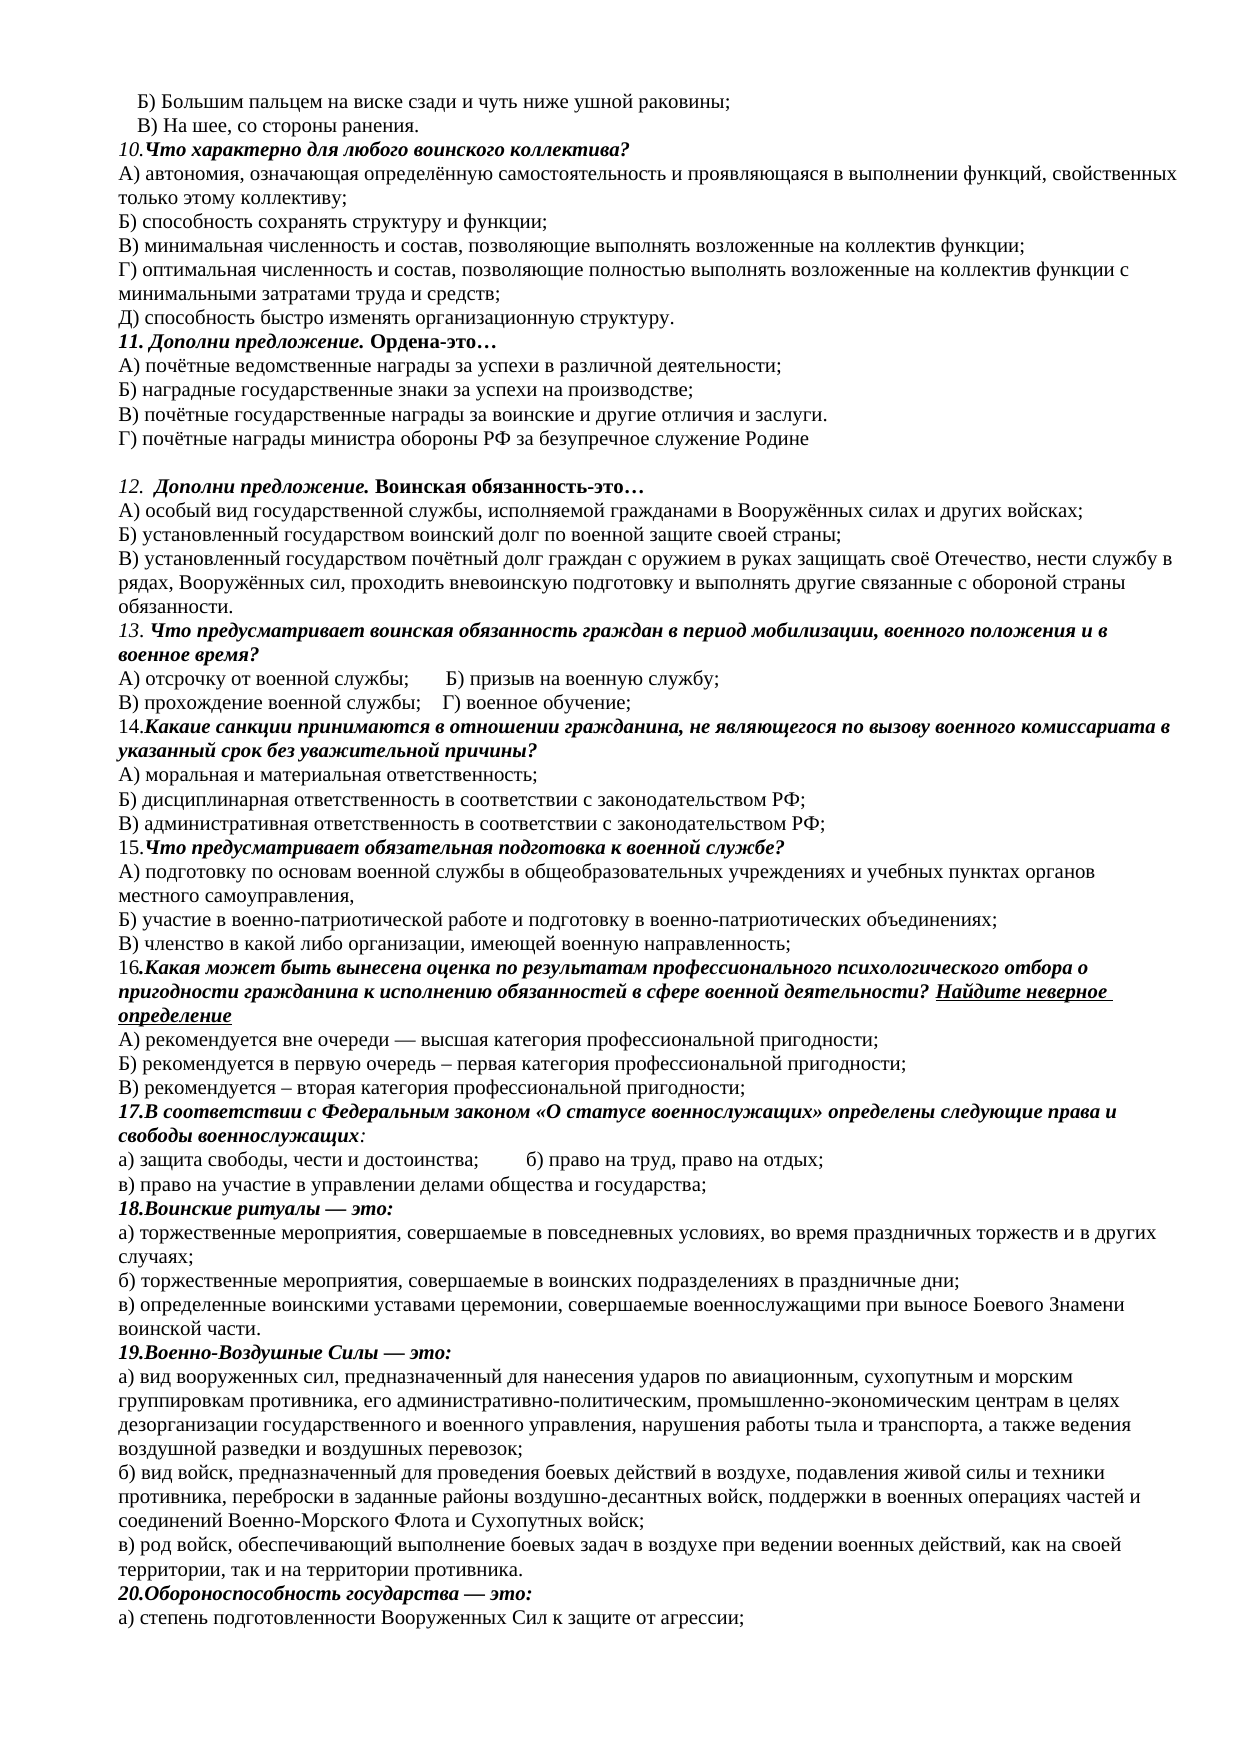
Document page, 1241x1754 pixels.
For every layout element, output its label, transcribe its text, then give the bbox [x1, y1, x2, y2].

text 11. Дополни предложение. Ордена-это… [118, 329, 1181, 353]
text в) определенные воинскими уставами церемонии, совершаемые военнослужащими при выносе Боевого Знамени воинской части. [118, 1292, 1181, 1340]
text 16.Какая может быть вынесена оценка по результатам профессионального психологического отбора о пригодности гражданина к исполнению обязанностей в сфере военной деятельности? Найдите неверное определение [118, 955, 1181, 1027]
text Г) оптимальная численность и состав, позволяющие полностью выполнять возложенные на коллектив функции с минимальными затратами труда и средств; [118, 257, 1181, 305]
text 12. Дополни предложение. Воинская обязанность-это… [118, 474, 1181, 498]
text 19.Военно-Воздушные Силы — это: [118, 1340, 1181, 1364]
text А) почётные ведомственные награды за успехи в различной деятельности; [118, 353, 1181, 377]
text А) особый вид государственной службы, исполняемой гражданами в Вооружённых силах и других войсках; [118, 498, 1181, 522]
text Б) дисциплинарная ответственность в соответствии с законодательством РФ; [118, 786, 1181, 811]
text Б) участие в военно-патриотической работе и подготовку в военно-патриотических объединениях; [118, 907, 1181, 931]
text б) вид войск, предназначенный для проведения боевых действий в воздухе, подавления живой силы и техники противника, переброски в заданные районы воздушно-десантных войск, поддержки в военных операциях частей и соединений Военно-Морского Флота и Сухопутных войск; [118, 1460, 1181, 1532]
text В) минимальная численность и состав, позволяющие выполнять возложенные на коллектив функции; [118, 233, 1181, 257]
text а) степень подготовленности Вооруженных Сил к защите от агрессии; [118, 1604, 1181, 1629]
text 17.В соответствии с Федеральным законом «О статусе военнослужащих» определены следующие права и свободы военнослужащих: [118, 1099, 1181, 1147]
text 20.Обороноспособность государства — это: [118, 1581, 1181, 1604]
text В) рекомендуется – вторая категория профессиональной пригодности; [118, 1075, 1181, 1099]
text 14.Какаие санкции принимаются в отношении гражданина, не являющегося по вызову военного комиссариата в указанный срок без уважительной причины? [118, 714, 1181, 762]
text а) вид вооруженных сил, предназначенный для нанесения ударов по авиационным, сухопутным и морским группировкам противника, его административно-политическим, промышленно-экономическим центрам в целях дезорганизации государственного и военного управления, нарушения работы тыла и транспорта, а также ведения воздушной разведки и воздушных перевозок; [118, 1364, 1181, 1460]
text А) автономия, означающая определённую самостоятельность и проявляющаяся в выполнении функций, свойственных только этому коллективу; [118, 161, 1181, 209]
text 18.Воинские ритуалы — это: [118, 1196, 1181, 1219]
text В) прохождение военной службы; Г) военное обучение; [118, 690, 1181, 714]
text В) установленный государством почётный долг граждан с оружием в руках защищать своё Отечество, нести службу в рядах, Вооружённых сил, проходить вневоинскую подготовку и выполнять другие связанные с обороной страны обязанности. [118, 546, 1181, 618]
text Д) способность быстро изменять организационную структуру. [118, 305, 1181, 329]
text В) административная ответственность в соответствии с законодательством РФ; [118, 811, 1181, 834]
text А) моральная и материальная ответственность; [118, 762, 1181, 786]
text в) право на участие в управлении делами общества и государства; [118, 1171, 1181, 1196]
text В) почётные государственные награды за воинские и другие отличия и заслуги. [118, 401, 1181, 426]
text Б) способность сохранять структуру и функции; [118, 209, 1181, 233]
text Г) почётные награды министра обороны РФ за безупречное служение Родине [118, 426, 1181, 449]
text в) род войск, обеспечивающий выполнение боевых задач в воздухе при ведении военных действий, как на своей территории, так и на территории противника. [118, 1532, 1181, 1581]
text Б) установленный государством воинский долг по военной защите своей страны; [118, 522, 1181, 546]
text А) отсрочку от военной службы; Б) призыв на военную службу; [118, 666, 1181, 690]
text Б) рекомендуется в первую очередь – первая категория профессиональной пригодности; [118, 1051, 1181, 1075]
text Б) наградные государственные знаки за успехи на производстве; [118, 377, 1181, 401]
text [137, 89, 1181, 137]
text 13. Что предусматривает воинская обязанность граждан в период мобилизации, военного положения и в военное время? [118, 618, 1181, 666]
text 15.Что предусматривает обязательная подготовка к военной службе? [118, 834, 1181, 859]
text А) рекомендуется вне очереди — высшая категория профессиональной пригодности; [118, 1027, 1181, 1051]
text 10.Что характерно для любого воинского коллектива? [118, 137, 1181, 161]
text А) подготовку по основам военной службы в общеобразовательных учреждениях и учебных пунктах органов местного самоуправления, [118, 859, 1181, 907]
text а) торжественные мероприятия, совершаемые в повседневных условиях, во время праздничных торжеств и в других случаях; [118, 1219, 1181, 1268]
text б) торжественные мероприятия, совершаемые в воинских подразделениях в праздничные дни; [118, 1268, 1181, 1292]
text В) членство в какой либо организации, имеющей военную направленность; [118, 931, 1181, 955]
text а) защита свободы, чести и достоинства; б) право на труд, право на отдых; [118, 1147, 1181, 1171]
